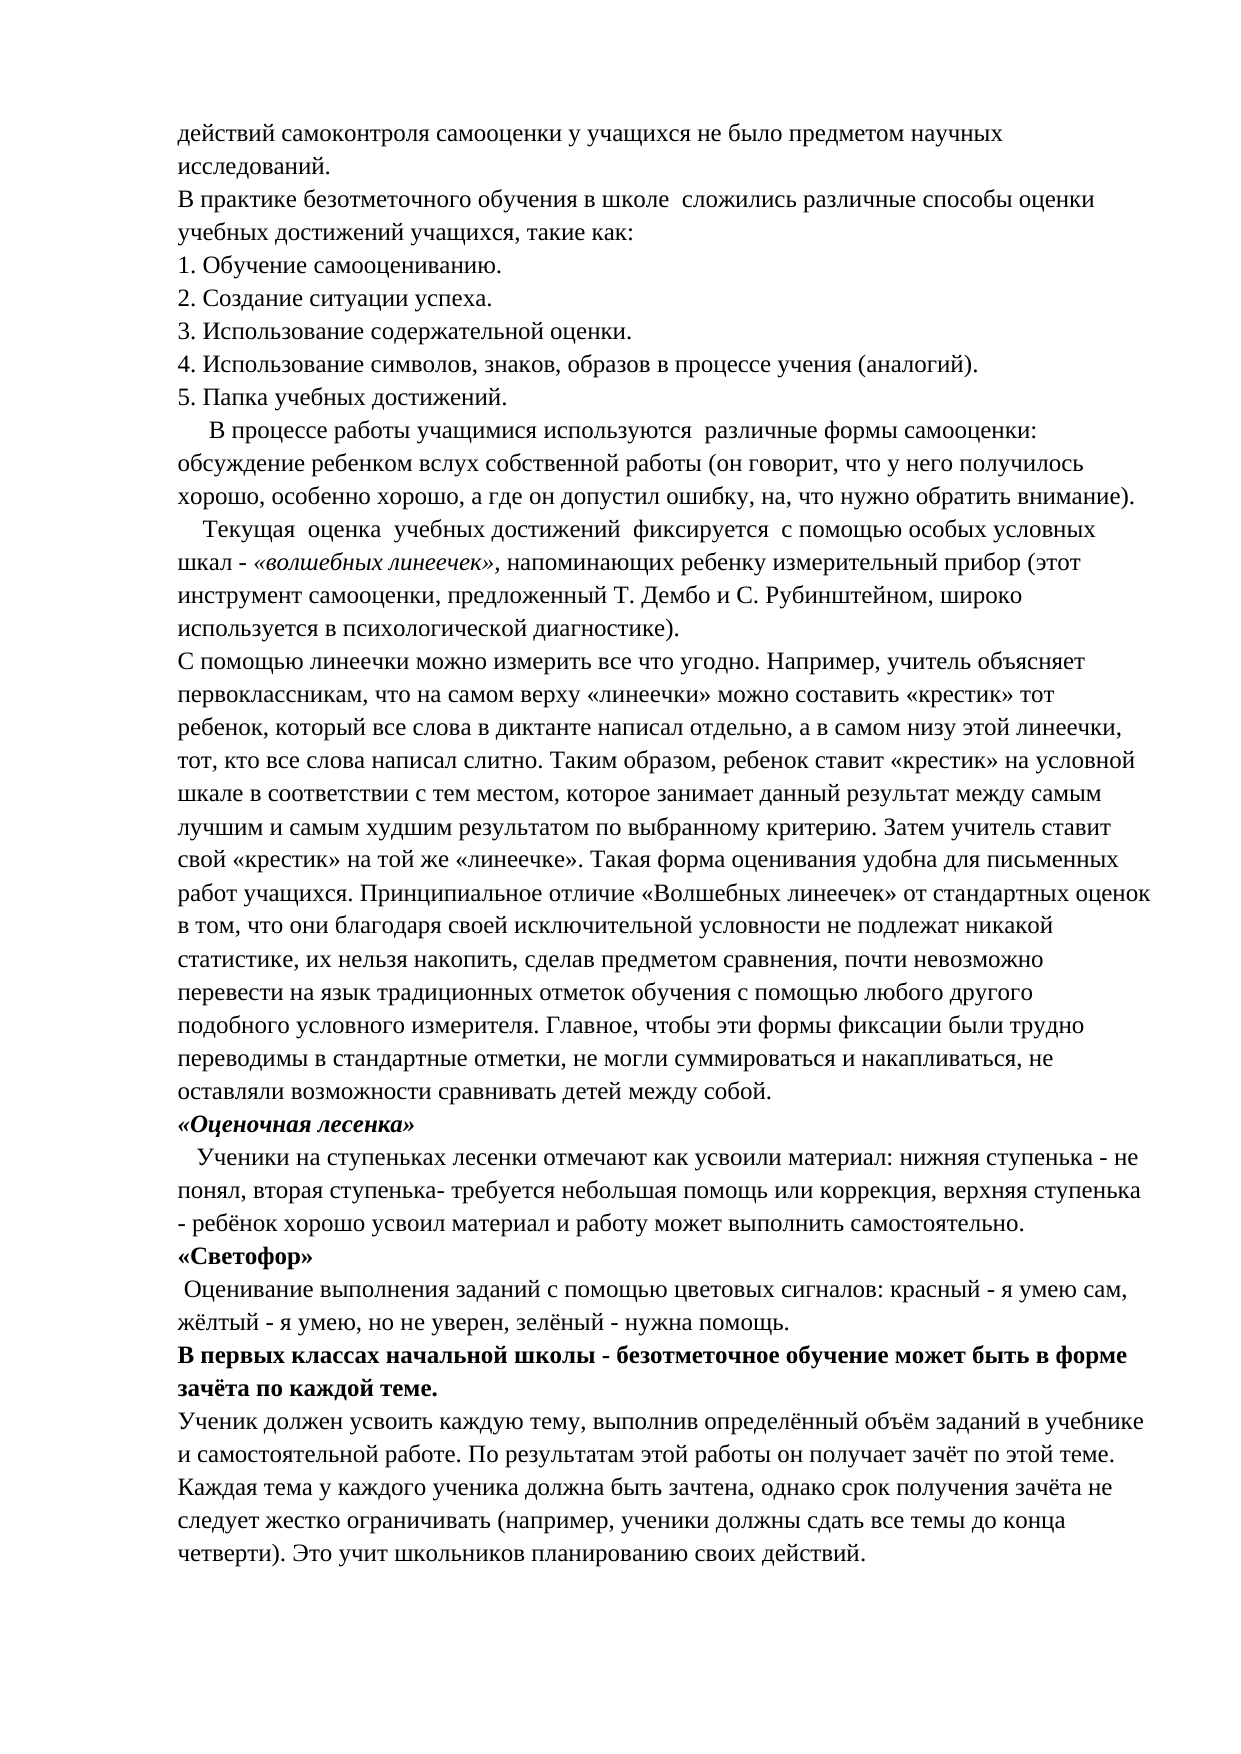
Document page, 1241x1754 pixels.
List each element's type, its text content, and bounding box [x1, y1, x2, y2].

text В практике безотметочного обучения в школе сложились различные способы оценки учебных достижений учащихся, такие как: [177, 184, 1152, 246]
text 2. Создание ситуации успеха. [177, 283, 1152, 312]
text Текущая оценка учебных достижений фиксируется с помощью особых условных шкал - «волшебных линеечек», напоминающих ребенку измерительный прибор (этот инструмент самооценки, предложенный Т. Дембо и С. Рубинштейном, широко используется в психологической диагностике). [177, 514, 1152, 642]
text «Светофор» [177, 1241, 1152, 1269]
text 3. Использование содержательной оценки. [177, 316, 1152, 345]
text 5. Папка учебных достижений. [177, 382, 1152, 411]
text 4. Использование символов, знаков, образов в процессе учения (аналогий). [177, 349, 1152, 378]
text 1. Обучение самооцениванию. [177, 250, 1152, 279]
text «Оценочная лесенка» [177, 1109, 1152, 1137]
text Ученик должен усвоить каждую тему, выполнив определённый объём заданий в учебнике и самостоятельной работе. По результатам этой работы он получает зачёт по этой теме. Каждая тема у каждого ученика должна быть зачтена, однако срок получения зачёта не следует жестко ограничивать (например, ученики должны сдать все темы до конца четверти). Это учит школьников планированию своих действий. [177, 1406, 1152, 1567]
text Оценивание выполнения заданий с помощью цветовых сигналов: красный - я умею сам, жёлтый - я умею, но не уверен, зелёный - нужна помощь. [177, 1274, 1152, 1336]
text действий самоконтроля самооценки у учащихся не было предметом научных исследований. [177, 118, 1152, 180]
text Ученики на ступеньках лесенки отмечают как усвоили материал: нижняя ступенька - не понял, вторая ступенька- требуется небольшая помощь или коррекция, верхняя ступенька - ребёнок хорошо усвоил материал и работу может выполнить самостоятельно. [177, 1142, 1152, 1237]
text В первых классах начальной школы - безотметочное обучение может быть в форме зачёта по каждой теме. [177, 1340, 1152, 1402]
text С помощью линеечки можно измерить все что угодно. Например, учитель объясняет первоклассникам, что на самом верху «линеечки» можно составить «крестик» тот ребенок, который все слова в диктанте написал отдельно, а в самом низу этой линеечки, тот, кто все слова написал слитно. Таким образом, ребенок ставит «крестик» на условной шкале в соответствии с тем местом, которое занимает данный результат между самым лучшим и самым худшим результатом по выбранному критерию. Затем учитель ставит свой «крестик» на той же «линеечке». Такая форма оценивания удобна для письменных работ учащихся. Принципиальное отличие «Волшебных линеечек» от стандартных оценок в том, что они благодаря своей исключительной условности не подлежат никакой статистике, их нельзя накопить, сделав предметом сравнения, почти невозможно перевести на язык традиционных отметок обучения с помощью любого другого подобного условного измерителя. Главное, чтобы эти формы фиксации были трудно переводимы в стандартные отметки, не могли суммироваться и накапливаться, не оставляли возможности сравнивать детей между собой. [177, 646, 1152, 1104]
text В процессе работы учащимися используются различные формы самооценки: обсуждение ребенком вслух собственной работы (он говорит, что у него получилось хорошо, особенно хорошо, а где он допустил ошибку, на, что нужно обратить внимание). [177, 415, 1152, 510]
